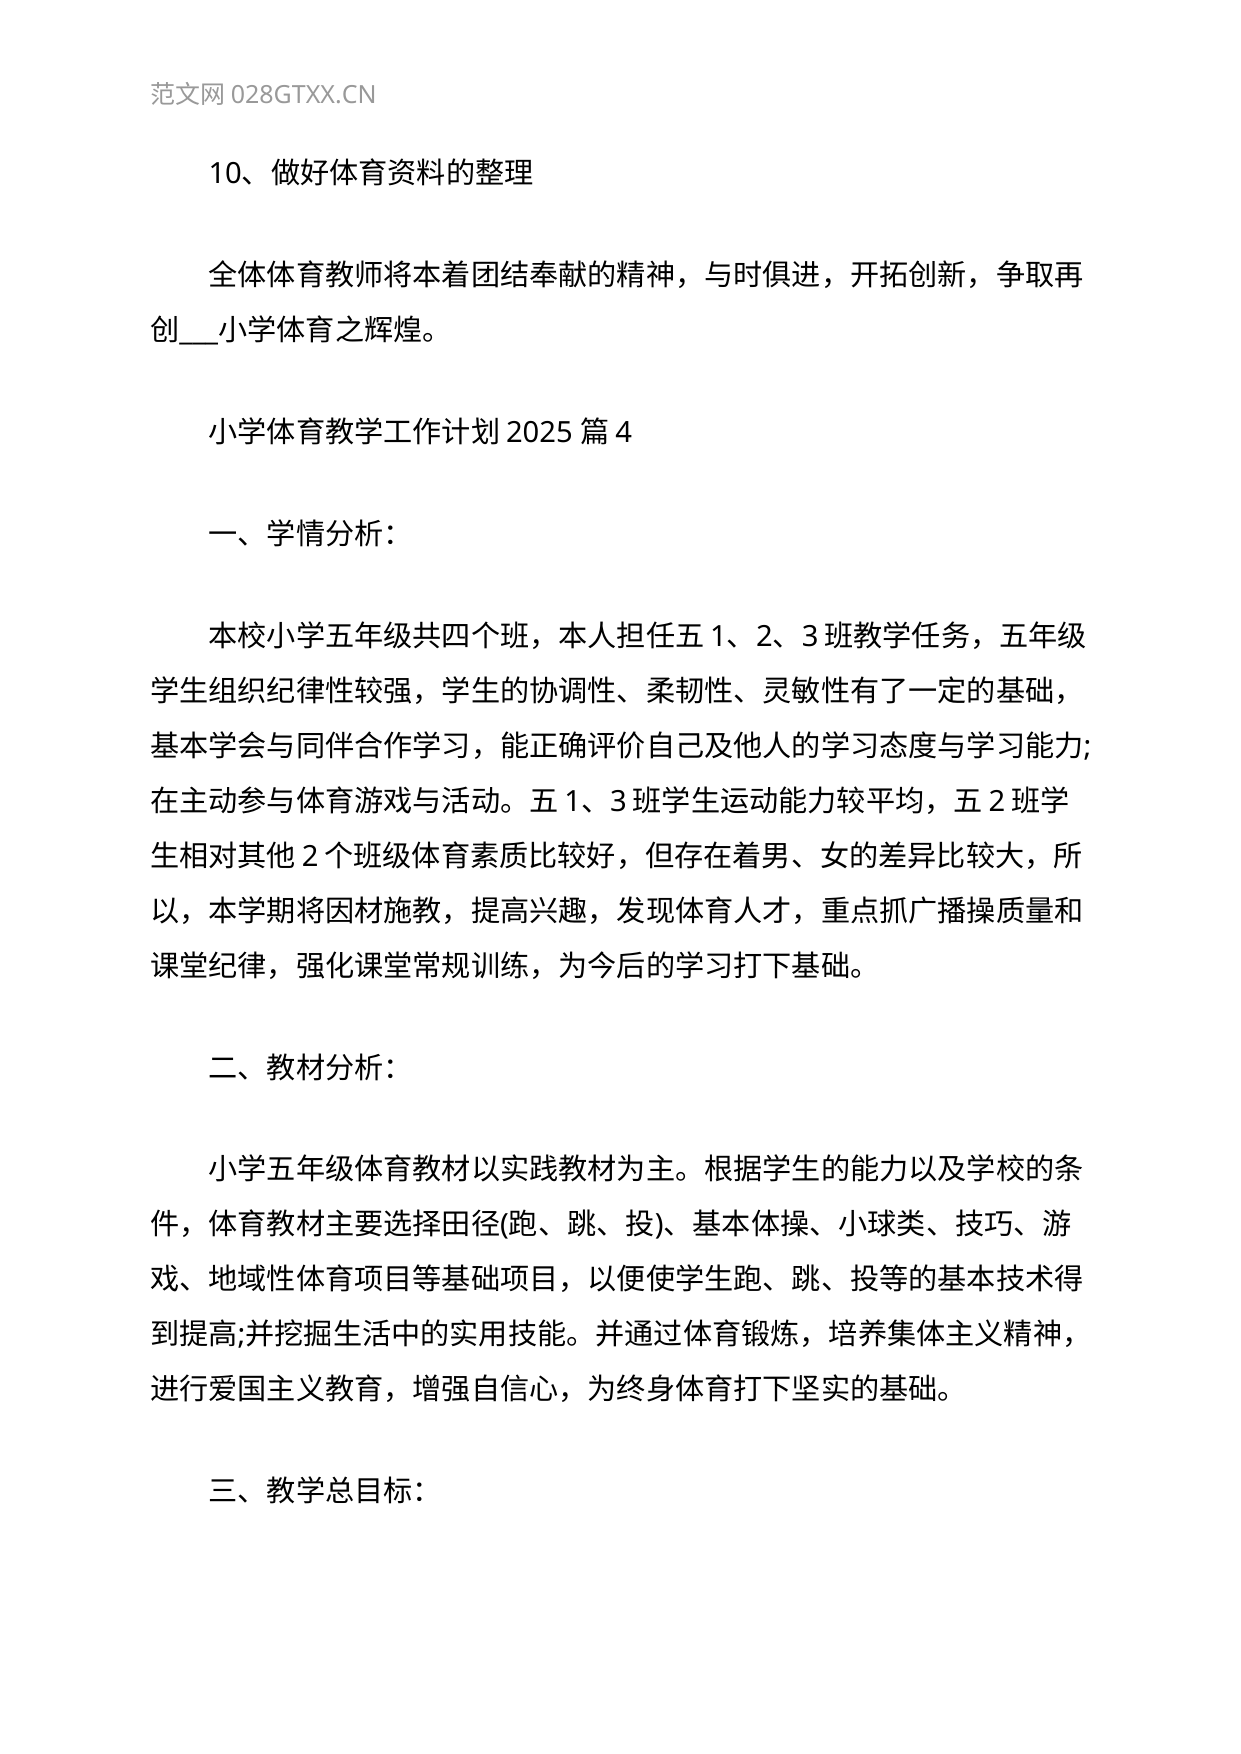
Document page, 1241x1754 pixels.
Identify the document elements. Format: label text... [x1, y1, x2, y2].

text 10、做好体育资料的整理 [150, 150, 1090, 192]
text 小学五年级体育教材以实践教材为主。根据学生的能力以及学校的条件，体育教材主要选择田径(跑、跳、投)、基本体操、小球类、技巧、游戏、地域性体育项目等基础项目，以便使学生跑、跳、投等的基本技术得到提高;并挖掘生活中的实用技能。并通过体育锻炼，培养集体主义精神，进行爱国主义教育，增强自信心，为终身体育打下坚实的基础。 [150, 1146, 1090, 1408]
text 三、教学总目标： [150, 1467, 1090, 1510]
text 一、学情分析： [150, 511, 1090, 553]
text 本校小学五年级共四个班，本人担任五1、2、3班教学任务，五年级学生组织纪律性较强，学生的协调性、柔韧性、灵敏性有了一定的基础，基本学会与同伴合作学习，能正确评价自己及他人的学习态度与学习能力;在主动参与体育游戏与活动。五1、3班学生运动能力较平均，五2班学生相对其他2个班级体育素质比较好，但存在着男、女的差异比较大，所以，本学期将因材施教，提高兴趣，发现体育人才，重点抓广播操质量和课堂纪律，强化课堂常规训练，为今后的学习打下基础。 [150, 613, 1090, 985]
text 小学体育教学工作计划2025 篇4 [150, 409, 1090, 451]
text 二、教材分析： [150, 1044, 1090, 1086]
text 全体体育教师将本着团结奉献的精神，与时俱进，开拓创新，争取再创___小学体育之辉煌。 [150, 252, 1090, 349]
